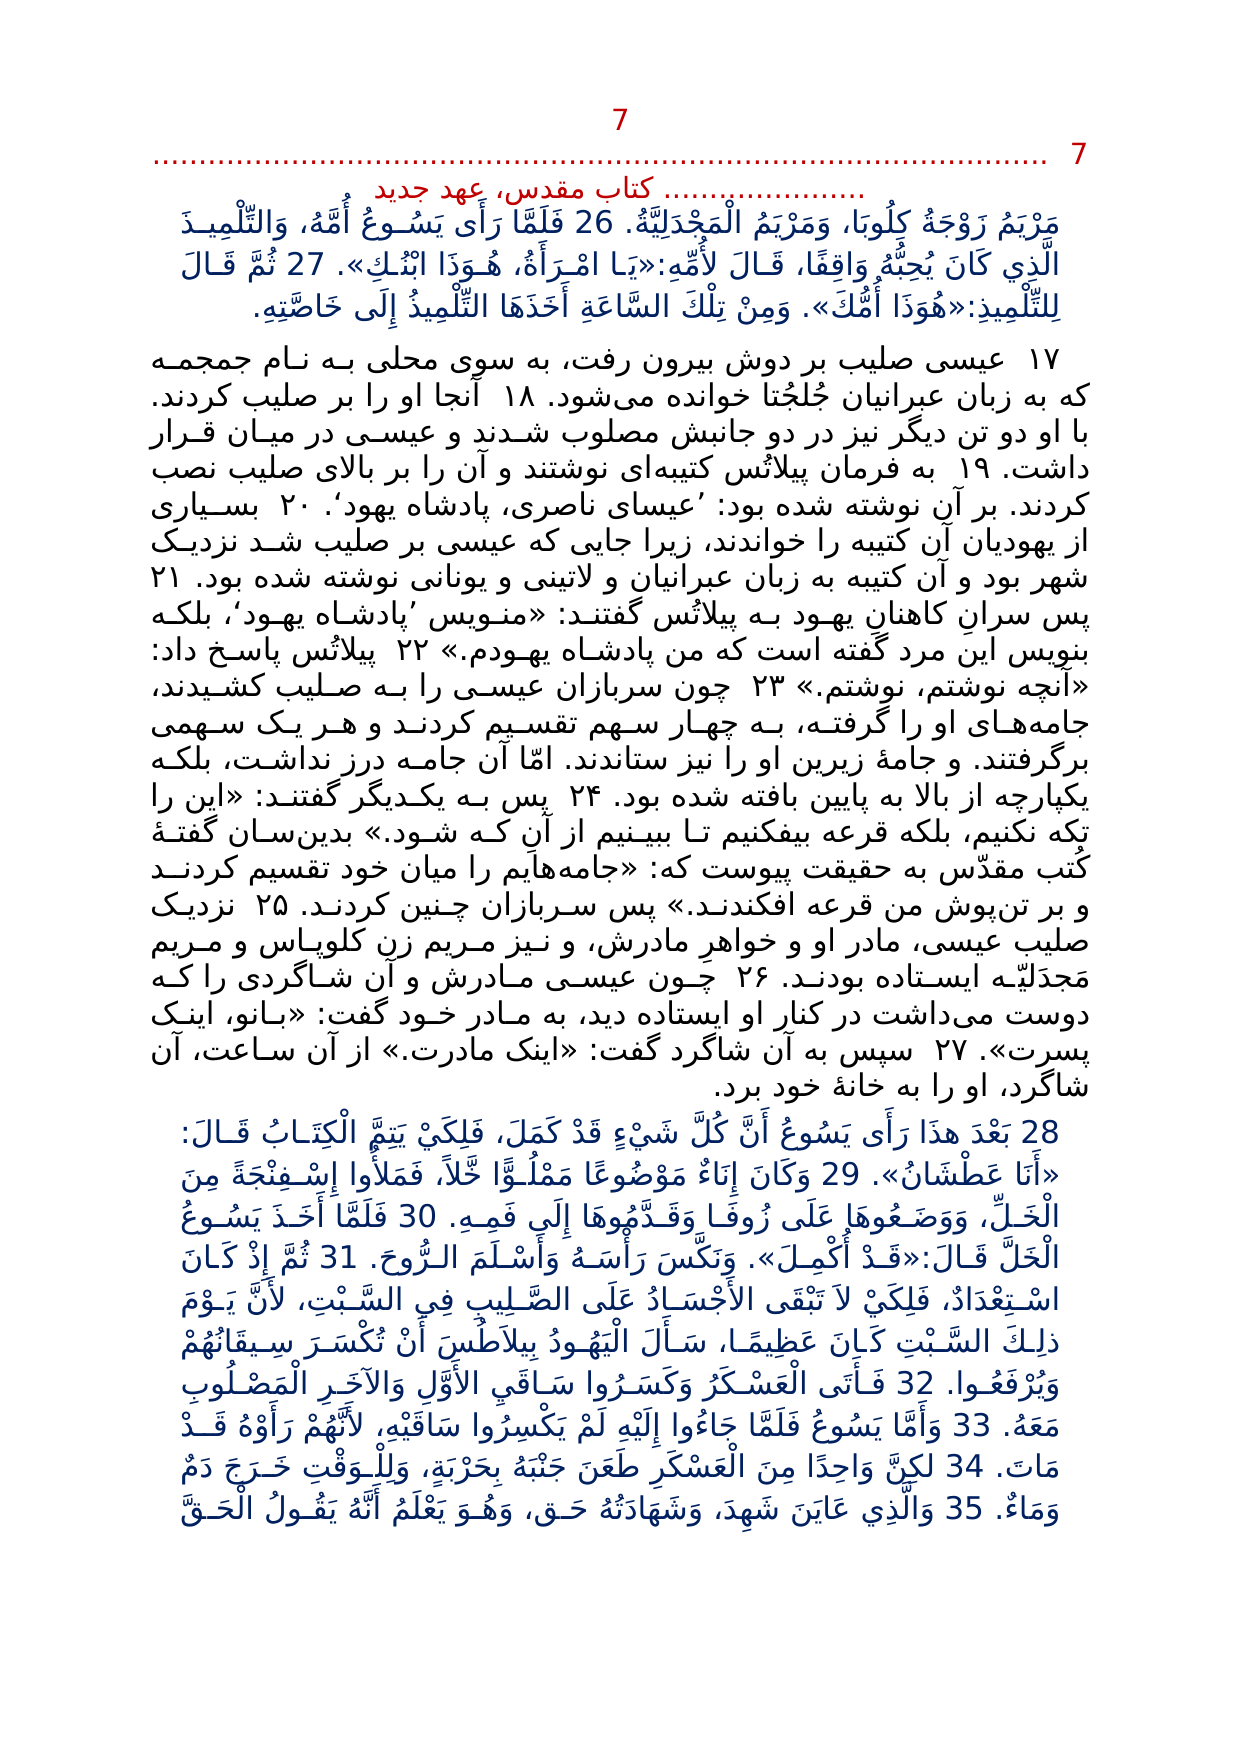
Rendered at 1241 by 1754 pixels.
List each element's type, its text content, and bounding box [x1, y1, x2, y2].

text ۱۷ عیسی صلیب بر دوش بیرون رفت،‏ به سوی محلی به نام جمجمه که به زبان عبرانیان جُلجُتا خوانده می‌شود.‏ ۱۸ آنجا او را بر صلیب کردند.‏ با او دو تن دیگر نیز در دو جانبش مصلوب شدند و عیسی در میان قرار داشت.‏ ۱۹ به فرمان پیلاتُس کتیبه‌ای نوشتند و آن را بر بالای صلیب نصب کردند.‏ بر آن نوشته شده بود:‏ ’عیسای ناصری،‏ پادشاه یهود‘.‏ ۲۰ بسیاری از یهودیان آن کتیبه را خواندند،‏ زیرا جایی که عیسی بر صلیب شد نزدیک شهر بود و آن کتیبه به زبان عبرانیان و لاتینی و یونانی نوشته شده بود.‏ ۲۱ پس سرانِ کاهنانِ یهود به پیلاتُس گفتند:‏ «منویس ’پادشاه یهود‘،‏ بلکه بنویس این مرد گفته است که من پادشاه یهودم.‏» ۲۲ پیلاتُس پاسخ داد:‏ «آنچه نوشتم،‏ نوشتم.‏»‏ ۲۳ چون سربازان عیسی را به صلیب کشیدند،‏ جامه‌های او را گرفته،‏ به چهار سهم تقسیم کردند و هر یک سهمی برگرفتند.‏ و جامۀ زیرین او را نیز ستاندند.‏ امّا آن جامه درز نداشت،‏ بلکه یکپارچه از بالا به پایین بافته شده بود.‏ ۲۴ پس به یکدیگر گفتند:‏ «این را تکه نکنیم،‏ بلکه قرعه بیفکنیم تا ببینیم از آنِ که شود.‏» بدین‌سان گفتۀ کُتب مقدّس به حقیقت پیوست که:‏ «جامه‌هایم را میان خود تقسیم کردند و بر تن‌پوش من قرعه افکندند.‏»‏ پس سربازان چنین کردند.‏ ۲۵ نزدیک صلیب عیسی،‏ مادر او و خواهرِ مادرش،‏ و نیز مریم زن کلوپاس و مریم مَجدَلیّه ایستاده بودند.‏ ۲۶ چون عیسی مادرش و آن شاگردی را که دوست می‌داشت در کنار او ایستاده دید،‏ به مادر خود گفت:‏ «بانو،‏ اینک پسرت».‏ ۲۷ سپس به آن شاگرد گفت:‏ «اینک مادرت.‏» از آن ساعت،‏ آن شاگرد،‏ او را به خانۀ خود برد.‏ [150, 341, 1090, 1104]
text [180, 1114, 1060, 1527]
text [180, 205, 1060, 325]
